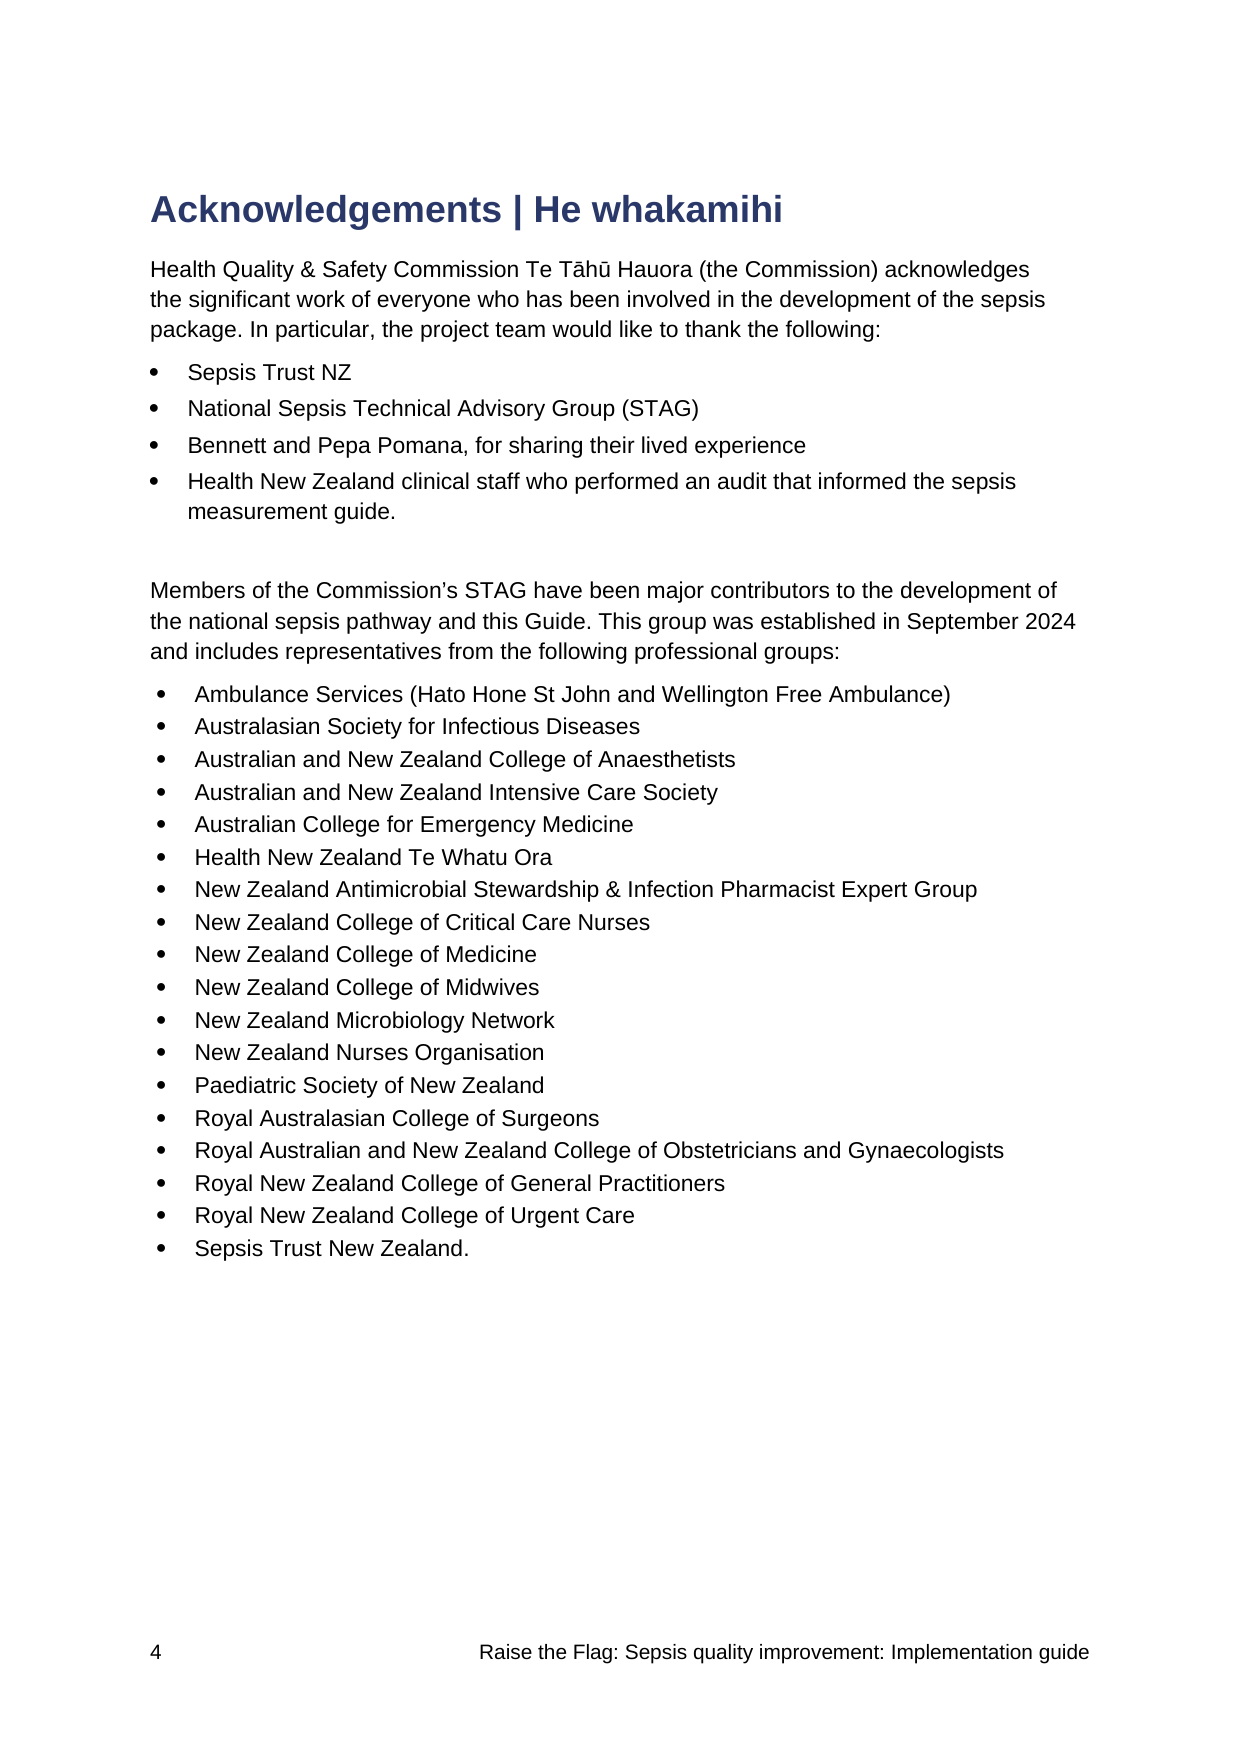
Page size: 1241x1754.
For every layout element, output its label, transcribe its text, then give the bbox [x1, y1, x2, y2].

list Royal Australian and New Zealand College of Obstetricians and Gynaecologists [157, 1137, 1090, 1163]
list Royal Australasian College of Surgeons [157, 1104, 1090, 1131]
list Royal New Zealand College of Urgent Care [157, 1202, 1090, 1229]
list Australasian Society for Infectious Diseases [157, 713, 1090, 739]
list Australian College for Emergency Medicine [157, 811, 1090, 837]
text Members of the Commission’s STAG have been major contributors to the development of the national sepsis pathway and this Guide. This group was established in September 2024 and includes representatives from the following professional groups: [150, 577, 1090, 664]
list New Zealand Nurses Organisation [157, 1039, 1090, 1066]
list Australian and New Zealand Intensive Care Society [157, 778, 1090, 805]
list Ambulance Services (Hato Hone St John and Wellington Free Ambulance) [157, 681, 1090, 707]
text National Sepsis Technical Advisory Group (STAG) [150, 395, 1090, 422]
list Australian and New Zealand College of Anaesthetists [157, 746, 1090, 772]
list New Zealand College of Midwives [157, 974, 1090, 1000]
list New Zealand Microbiology Network [157, 1007, 1090, 1033]
list Paediatric Society of New Zealand [157, 1072, 1090, 1098]
list New Zealand College of Medicine [157, 941, 1090, 968]
list Sepsis Trust New Zealand. [157, 1235, 1090, 1261]
list Royal New Zealand College of General Practitioners [157, 1170, 1090, 1196]
text Health New Zealand clinical staff who performed an audit that informed the sepsis measurement guide. [150, 468, 1090, 525]
list Health New Zealand Te Whatu Ora [157, 844, 1090, 870]
list New Zealand Antimicrobial Stewardship & Infection Pharmacist Expert Group [157, 876, 1090, 903]
list New Zealand College of Critical Care Nurses [157, 909, 1090, 935]
text Bennett and Pepa Pomana, for sharing their lived experience [150, 432, 1090, 458]
text Acknowledgements | He whakamihi [150, 187, 1090, 231]
text Sepsis Trust NZ [150, 359, 1090, 385]
text Health Quality & Safety Commission Te Tāhū Hauora (the Commission) acknowledges the significant work of everyone who has been involved in the development of the sepsis package. In particular, the project team would like to thank the following: [150, 256, 1090, 342]
